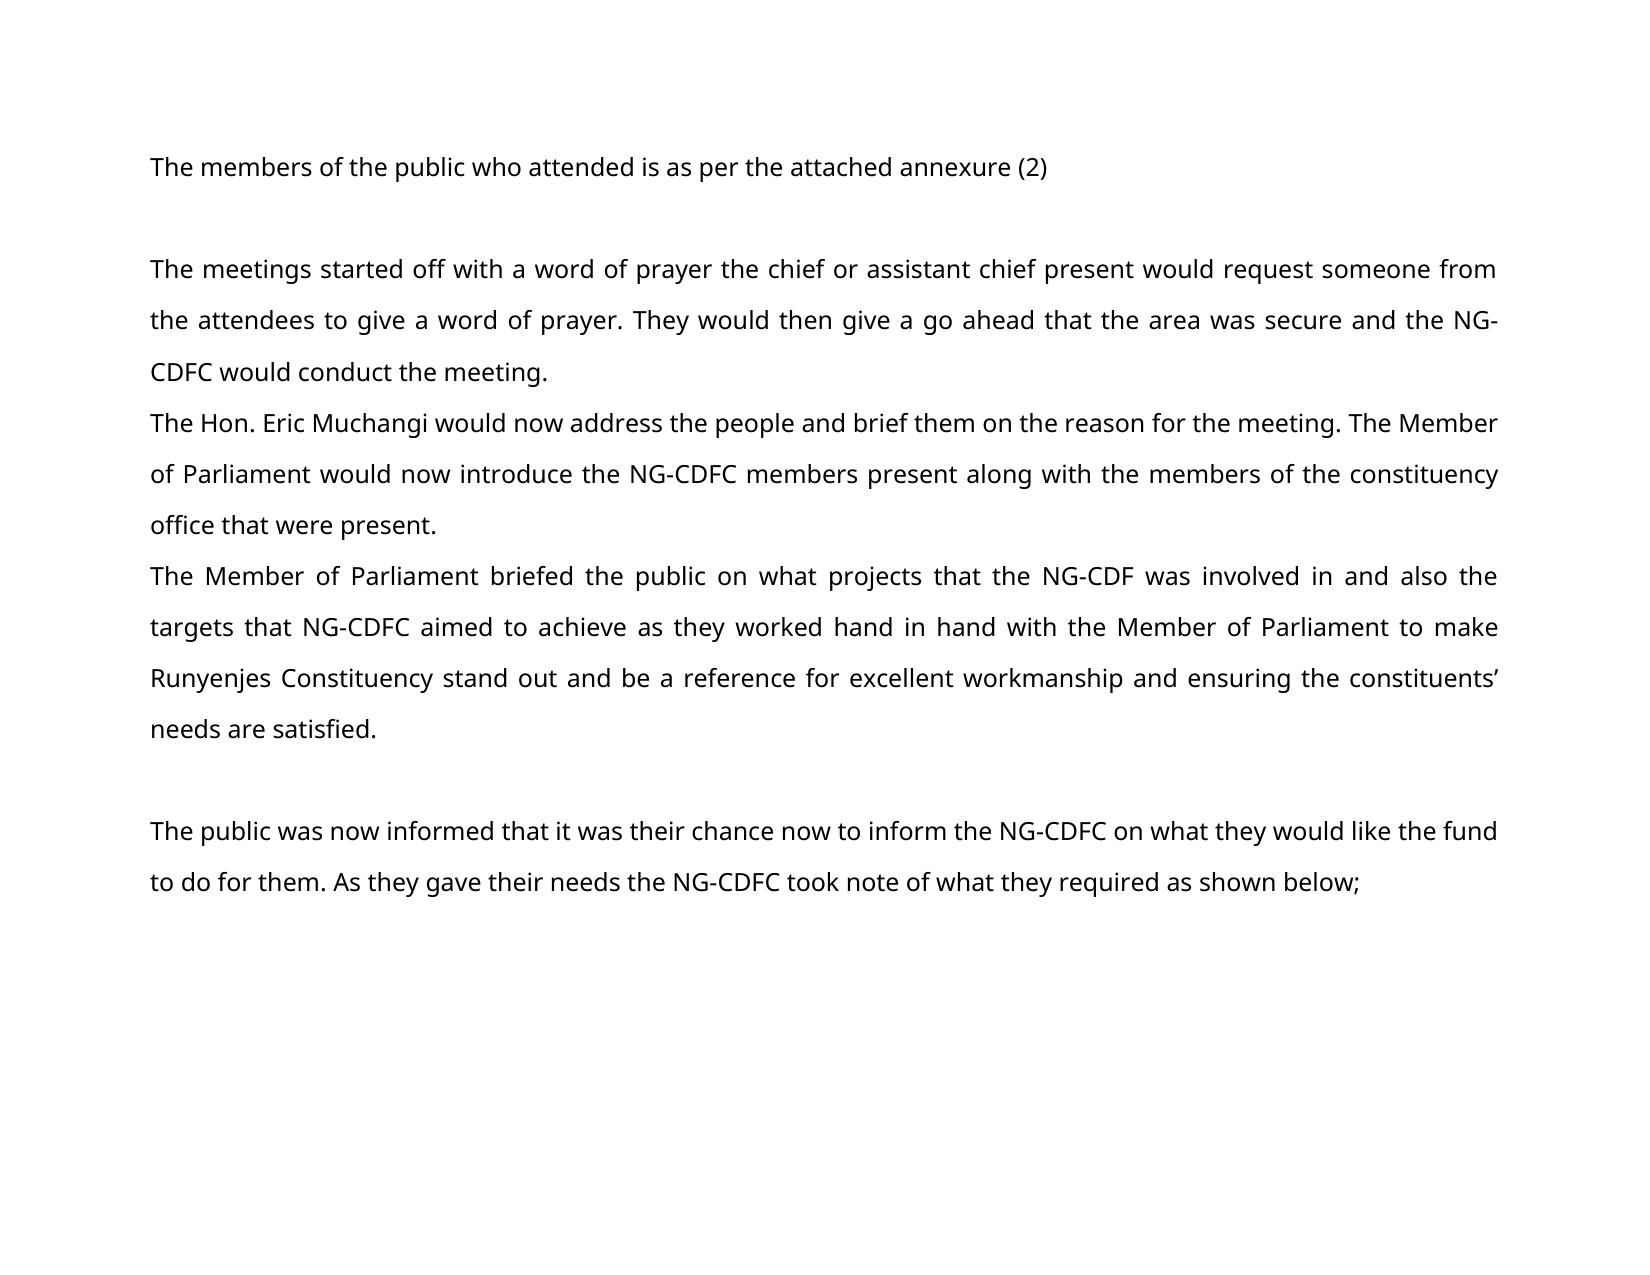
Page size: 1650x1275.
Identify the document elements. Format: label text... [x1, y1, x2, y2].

text The public was now informed that it was their chance now to inform the NG-CDFC on what they would like the fund to do for them. As they gave their needs the NG-CDFC took note of what they required as shown below; [150, 813, 1500, 899]
text The meetings started off with a word of prayer the chief or assistant chief present would request someone from the attendees to give a word of prayer. They would then give a go ahead that the area was secure and the NG-CDFC would conduct the meeting. [150, 252, 1500, 388]
text The Member of Parliament briefed the public on what projects that the NG-CDF was involved in and also the targets that NG-CDFC aimed to achieve as they worked hand in hand with the Member of Parliament to make Runyenjes Constituency stand out and be a reference for excellent workmanship and ensuring the constituents’ needs are satisfied. [150, 558, 1500, 746]
text The members of the public who attended is as per the attached annexure (2) [150, 150, 1500, 184]
text The Hon. Eric Muchangi would now address the people and brief them on the reason for the meeting. The Member of Parliament would now introduce the NG-CDFC members present along with the members of the constituency office that were present. [150, 405, 1500, 541]
